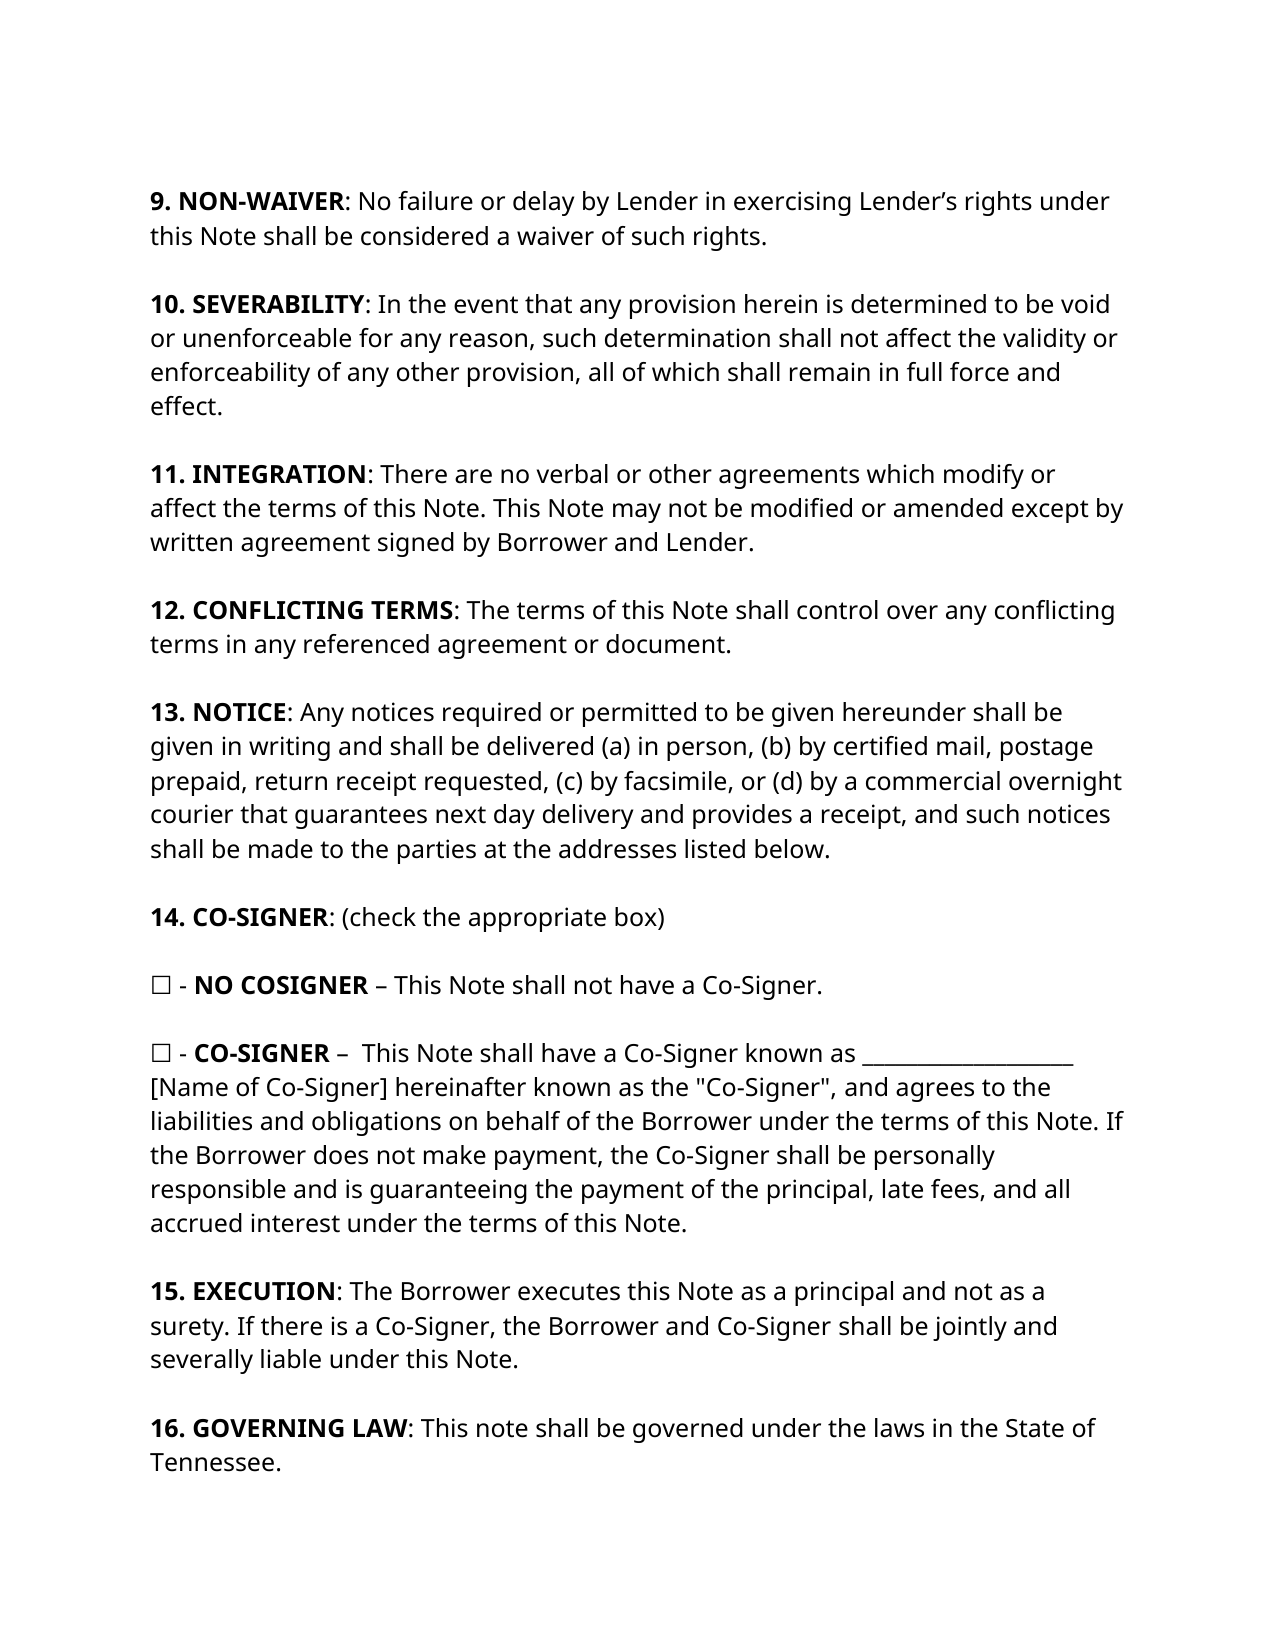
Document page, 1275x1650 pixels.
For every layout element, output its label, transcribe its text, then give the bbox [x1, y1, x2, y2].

text ☐ - NO COSIGNER – This Note shall not have a Co-Signer. [150, 967, 1125, 1002]
text 9. NON-WAIVER: No failure or delay by Lender in exercising Lender’s rights under this Note shall be considered a waiver of such rights. [150, 184, 1125, 252]
text 16. GOVERNING LAW: This note shall be governed under the laws in the State of Tennessee. [150, 1410, 1125, 1478]
text 11. INTEGRATION: There are no verbal or other agreements which modify or affect the terms of this Note. This Note may not be modified or amended except by written agreement signed by Borrower and Lender. [150, 457, 1125, 559]
text 13. NOTICE: Any notices required or permitted to be given hereunder shall be given in writing and shall be delivered (a) in person, (b) by certified mail, postage prepaid, return receipt requested, (c) by facsimile, or (d) by a commercial overnight courier that guarantees next day delivery and provides a receipt, and such notices shall be made to the parties at the addresses listed below. [150, 695, 1125, 865]
text 14. CO-SIGNER: (check the appropriate box) [150, 899, 1125, 933]
text ☐ - CO-SIGNER – This Note shall have a Co-Signer known as ___________________ [Name of Co-Signer] hereinafter known as the "Co-Signer", and agrees to the liabilities and obligations on behalf of the Borrower under the terms of this Note. If the Borrower does not make payment, the Co-Signer shall be personally responsible and is guaranteeing the payment of the principal, late fees, and all accrued interest under the terms of this Note. [150, 1036, 1125, 1240]
text 12. CONFLICTING TERMS: The terms of this Note shall control over any conflicting terms in any referenced agreement or document. [150, 593, 1125, 661]
text 15. EXECUTION: The Borrower executes this Note as a principal and not as a surety. If there is a Co-Signer, the Borrower and Co-Signer shall be jointly and severally liable under this Note. [150, 1274, 1125, 1376]
text 10. SEVERABILITY: In the event that any provision herein is determined to be void or unenforceable for any reason, such determination shall not affect the validity or enforceability of any other provision, all of which shall remain in full force and effect. [150, 286, 1125, 422]
